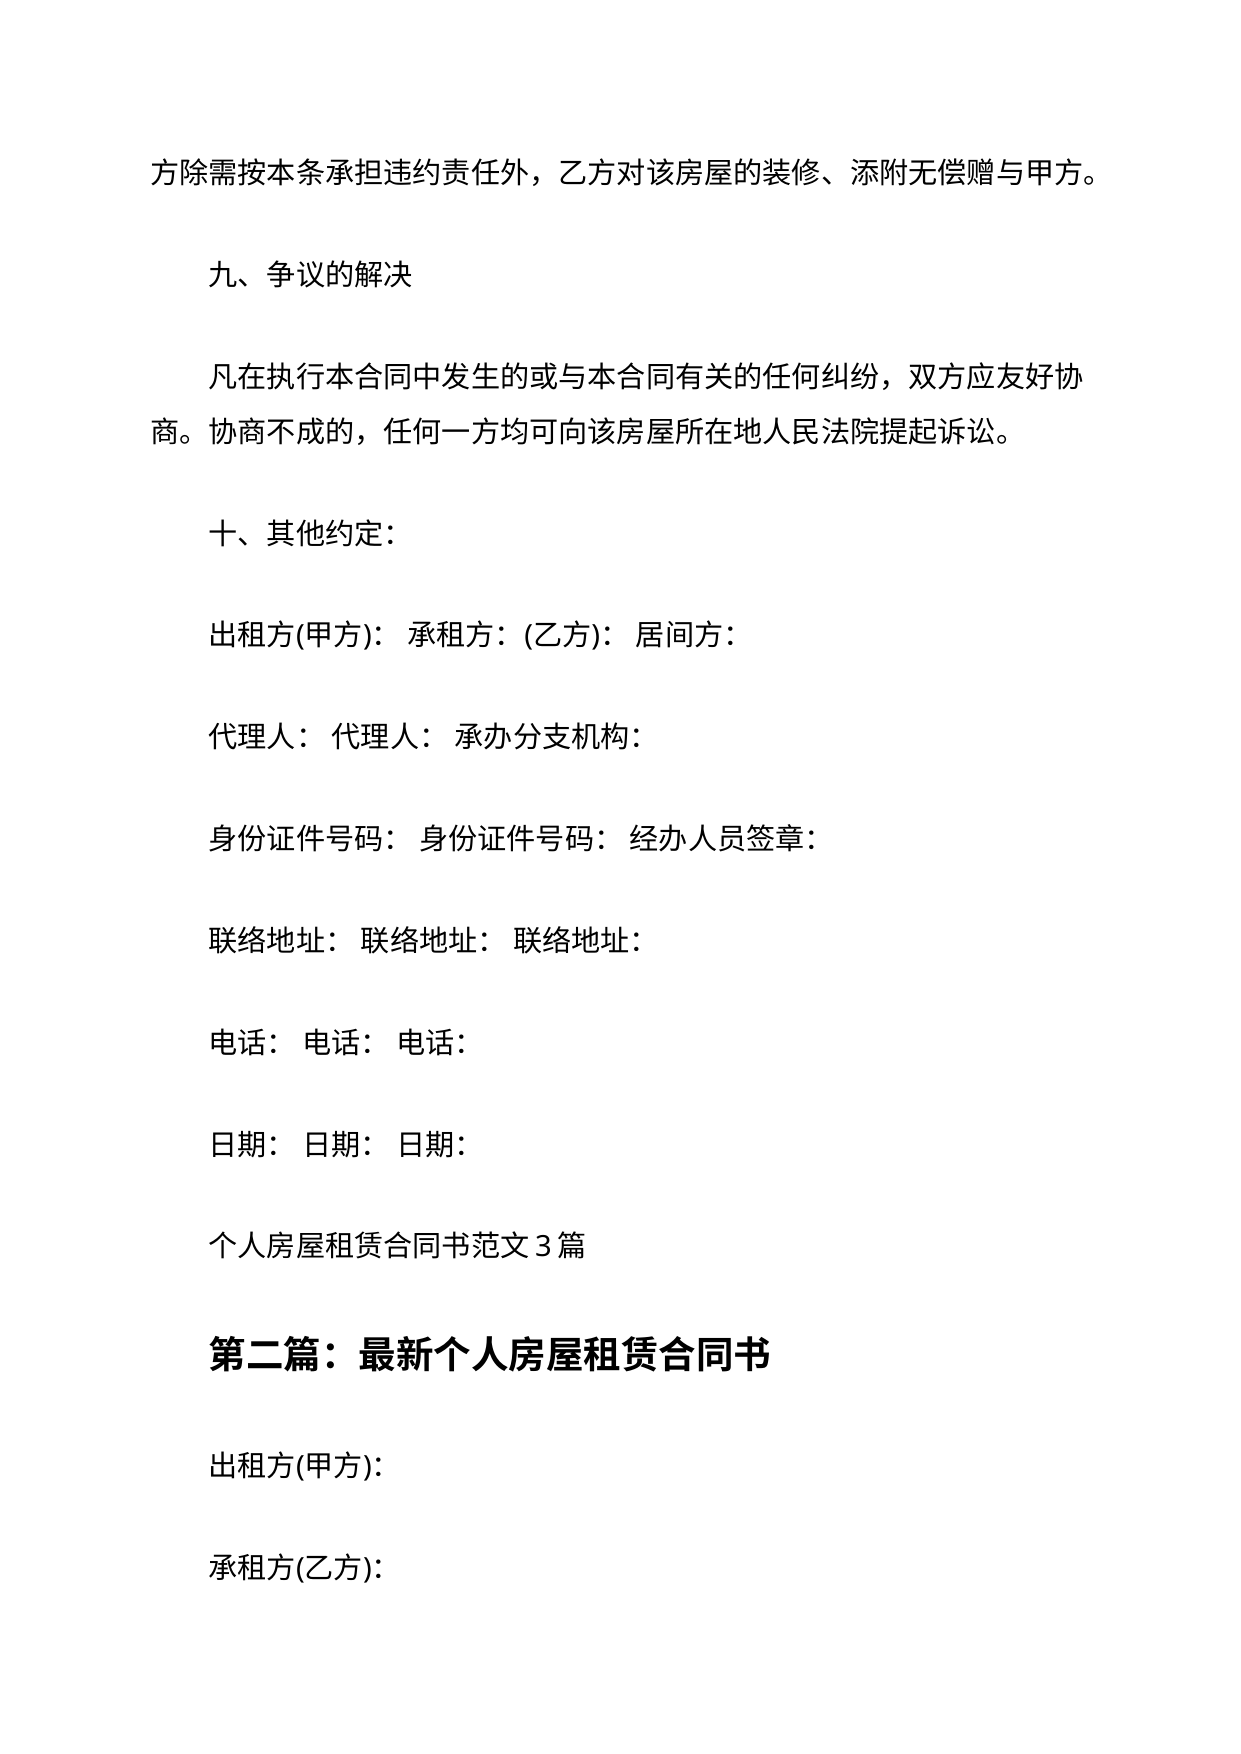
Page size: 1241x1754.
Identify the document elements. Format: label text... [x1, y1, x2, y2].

text 十、其他约定： [150, 510, 1090, 552]
text 承租方(乙方)： [150, 1544, 1090, 1587]
text 身份证件号码： 身份证件号码： 经办人员签章： [150, 816, 1090, 858]
text 电话： 电话： 电话： [150, 1019, 1090, 1062]
text 九、争议的解决 [150, 252, 1090, 294]
text 联络地址： 联络地址： 联络地址： [150, 917, 1090, 960]
text 个人房屋租赁合同书范文3篇 [150, 1223, 1090, 1265]
text 出租方(甲方)： [150, 1442, 1090, 1484]
text 出租方(甲方)： 承租方：(乙方)： 居间方： [150, 612, 1090, 654]
text 代理人： 代理人： 承办分支机构： [150, 714, 1090, 756]
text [150, 150, 1090, 192]
text 凡在执行本合同中发生的或与本合同有关的任何纠纷，双方应友好协商。协商不成的，任何一方均可向该房屋所在地人民法院提起诉讼。 [150, 353, 1090, 451]
text 日期： 日期： 日期： [150, 1121, 1090, 1163]
text 第二篇：最新个人房屋租赁合同书 [150, 1325, 1090, 1379]
